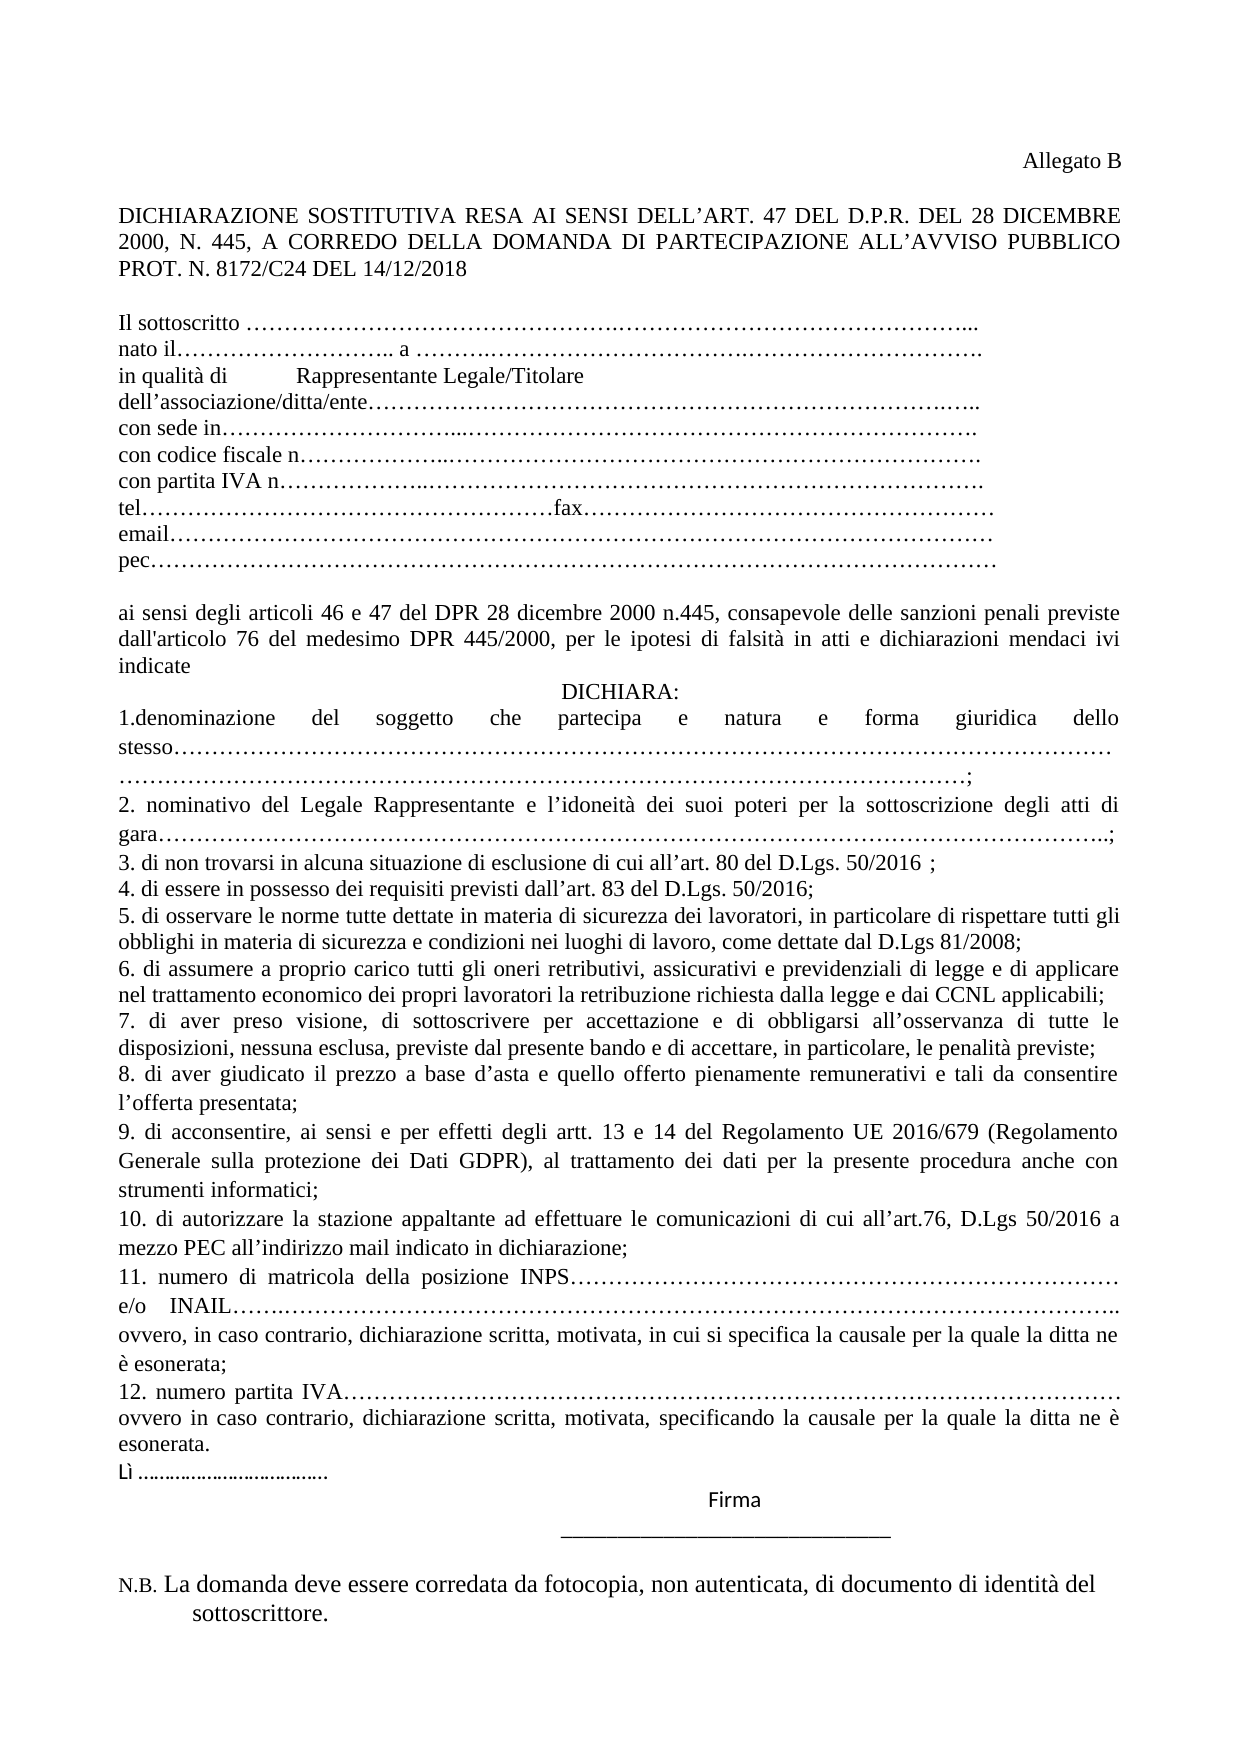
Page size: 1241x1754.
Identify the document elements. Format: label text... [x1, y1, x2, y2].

text 3. di non trovarsi in alcuna situazione di esclusione di cui all’art. 80 del D.Lgs. 50/2016 ; [118, 849, 1122, 876]
text N.B. La domanda deve essere corredata da fotocopia, non autenticata, di documento di identità del [118, 1569, 1122, 1598]
text in qualità di Rappresentante Legale/Titolare [118, 362, 1122, 388]
text Firma [118, 1485, 1122, 1513]
text 4. di essere in possesso dei requisiti previsti dall’art. 83 del D.Lgs. 50/2016; [118, 876, 1122, 902]
text con codice fiscale n………………..……………………………………………………………. [118, 441, 1122, 467]
text _____________________________ [118, 1513, 1122, 1541]
text 7. di aver preso visione, di sottoscrivere per accettazione e di obbligarsi all’osservanza di tutte le disposizioni, nessuna esclusa, previste dal presente bando e di accettare, in particolare, le penalità previste; [118, 1007, 1122, 1060]
text 11. numero di matricola della posizione INPS……………………………………………………………… e/o INAIL…….……………………………………………………………………………………………….. ovvero, in caso contrario, dichiarazione scritta, motivata, in cui si specifica la causale per la quale la ditta ne è esonerata; [118, 1263, 1120, 1376]
text DICHIARA: [118, 678, 1122, 704]
text Il sottoscritto ………………………………………….………………………………………... [118, 309, 1122, 335]
text 2. nominativo del Legale Rappresentante e l’idoneità dei suoi poteri per la sottoscrizione degli atti di gara……………………………………………………………………………………………………………..; [118, 791, 1120, 847]
text email……………………………………………………………………………………………… [118, 520, 1122, 546]
text con sede in…………………………...…………………………………………………………. [118, 414, 1122, 441]
text pec………………………………………………………………………………………………… [118, 546, 1122, 573]
text sottoscrittore. [192, 1598, 1122, 1626]
text 8. di aver giudicato il prezzo a base d’asta e quello offerto pienamente remunerativi e tali da consentire l’offerta presentata; [118, 1060, 1120, 1115]
text 9. di acconsentire, ai sensi e per effetti degli artt. 13 e 14 del Regolamento UE 2016/679 (Regolamento Generale sulla protezione dei Dati GDPR), al trattamento dei dati per la presente procedura anche con strumenti informatici; [118, 1118, 1120, 1202]
text 5. di osservare le norme tutte dettate in materia di sicurezza dei lavoratori, in particolare di rispettare tutti gli obblighi in materia di sicurezza e condizioni nei luoghi di lavoro, come dettate dal D.Lgs 81/2008; [118, 902, 1122, 954]
text 12. numero partita IVA………………………………………………………………………………………… ovvero in caso contrario, dichiarazione scritta, motivata, specificando la causale per la quale la ditta ne è esonerata. [118, 1378, 1122, 1457]
text ai sensi degli articoli 46 e 47 del DPR 28 dicembre 2000 n.445, consapevole delle sanzioni penali previste dall'articolo 76 del medesimo DPR 445/2000, per le ipotesi di falsità in atti e dichiarazioni mendaci ivi indicate [118, 599, 1122, 678]
text 10. di autorizzare la stazione appaltante ad effettuare le comunicazioni di cui all’art.76, D.Lgs 50/2016 a mezzo PEC all’indirizzo mail indicato in dichiarazione; [118, 1205, 1122, 1260]
text Allegato B [118, 148, 1122, 174]
text DICHIARAZIONE SOSTITUTIVA RESA AI SENSI DELL’ART. 47 DEL D.P.R. DEL 28 DICEMBRE 2000, N. 445, A CORREDO DELLA DOMANDA DI PARTECIPAZIONE ALL’AVVISO PUBBLICO PROT. N. 8172/C24 DEL 14/12/2018 [118, 202, 1122, 281]
text tel………………………………………………fax……………………………………………… [118, 493, 1122, 520]
text dell’associazione/ditta/ente………………………………………………………………….….. [118, 388, 1122, 414]
text 6. di assumere a proprio carico tutti gli oneri retributivi, assicurativi e previdenziali di legge e di applicare nel trattamento economico dei propri lavoratori la retribuzione richiesta dalla legge e dai CCNL applicabili; [118, 954, 1122, 1007]
text nato il……………………….. a ……….…………………………….…………………………. [118, 335, 1122, 362]
text con partita IVA n………………..………………………………………………………………. [118, 467, 1122, 493]
text Lì ……………………………… [118, 1457, 1122, 1485]
text 1.denominazione del soggetto che partecipa e natura e forma giuridica dello stesso………………………………………………………………………………………………………………………………………………………………………………………………………………; [118, 704, 1120, 789]
